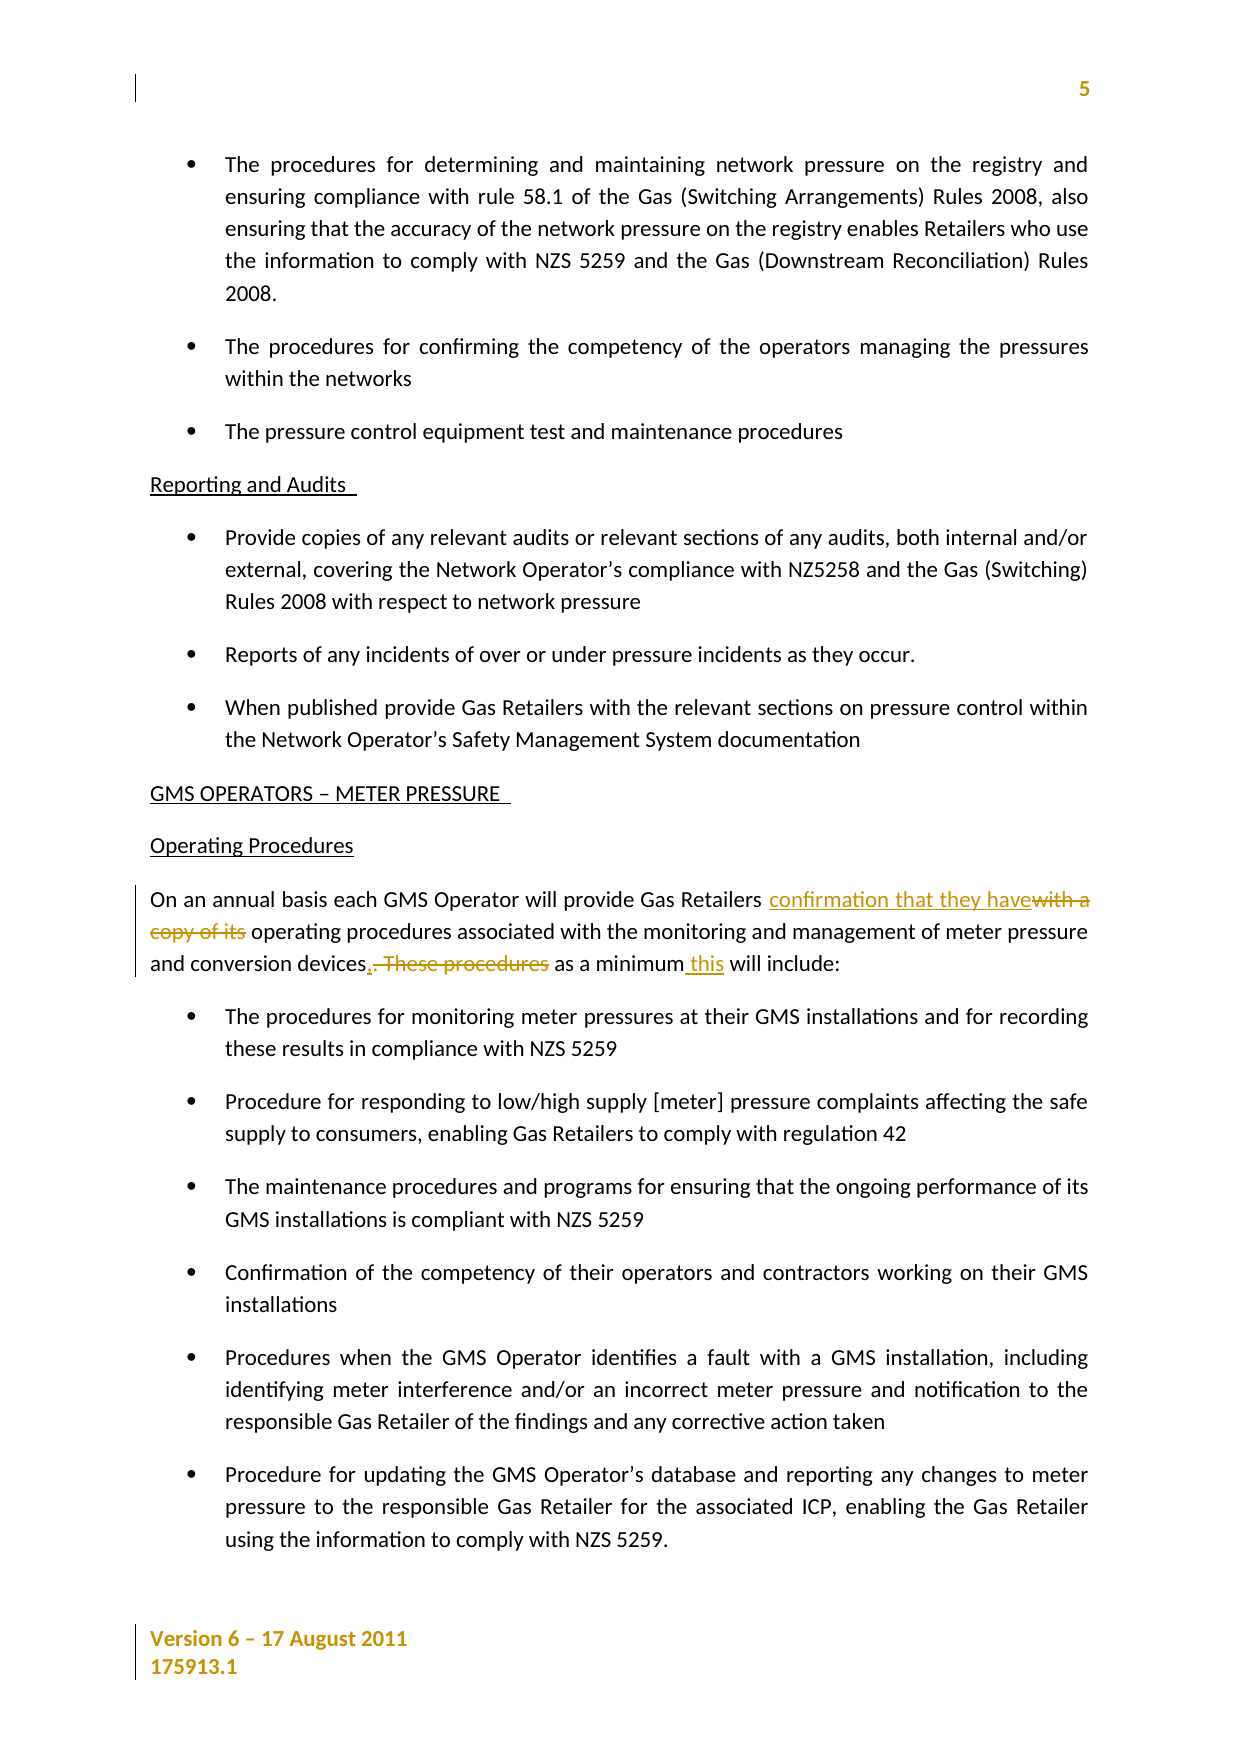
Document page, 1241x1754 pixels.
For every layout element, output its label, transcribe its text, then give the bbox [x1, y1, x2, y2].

list The procedures for confirming the competency of the operators managing the pressures within the networks [187, 332, 1090, 392]
list Procedure for responding to low/high supply [meter] pressure complaints affecting the safe supply to consumers, enabling Gas Retailers to comply with regulation 42 [187, 1087, 1090, 1147]
list Procedures when the GMS Operator identifies a fault with a GMS installation, including identifying meter interference and/or an incorrect meter pressure and notification to the responsible Gas Retailer of the findings and any corrective action taken [187, 1343, 1090, 1435]
list The procedures for determining and maintaining network pressure on the registry and ensuring compliance with rule 58.1 of the Gas (Switching Arrangements) Rules 2008, also ensuring that the accuracy of the network pressure on the registry enables Retailers who use the information to comply with NZS 5259 and the Gas (Downstream Reconciliation) Rules 2008. [187, 150, 1090, 307]
list The procedures for monitoring meter pressures at their GMS installations and for recording these results in compliance with NZS 5259 [187, 1002, 1090, 1062]
text Reporting and Audits [150, 470, 1090, 498]
text On an annual basis each GMS Operator will provide Gas Retailers operating procedures associated with the monitoring and management of meter pressure and conversion devices as a minimum will include: [150, 885, 1090, 977]
list Reports of any incidents of over or under pressure incidents as they occur. [187, 640, 1090, 668]
list Provide copies of any relevant audits or relevant sections of any audits, both internal and/or external, covering the Network Operator’s compliance with NZ5258 and the Gas (Switching) Rules 2008 with respect to network pressure [187, 523, 1090, 615]
list Confirmation of the competency of their operators and contractors working on their GMS installations [187, 1258, 1090, 1318]
text Operating Procedures [150, 832, 1090, 860]
list The pressure control equipment test and maintenance procedures [187, 417, 1090, 445]
list When published provide Gas Retailers with the relevant sections on pressure control within the Network Operator’s Safety Management System documentation [187, 693, 1090, 754]
list Procedure for updating the GMS Operator’s database and reporting any changes to meter pressure to the responsible Gas Retailer for the associated ICP, enabling the Gas Retailer using the information to comply with NZS 5259. [187, 1460, 1090, 1553]
text GMS OPERATORS – meter pressure [150, 779, 1090, 807]
list The maintenance procedures and programs for ensuring that the ongoing performance of its GMS installations is compliant with NZS 5259 [187, 1172, 1090, 1233]
